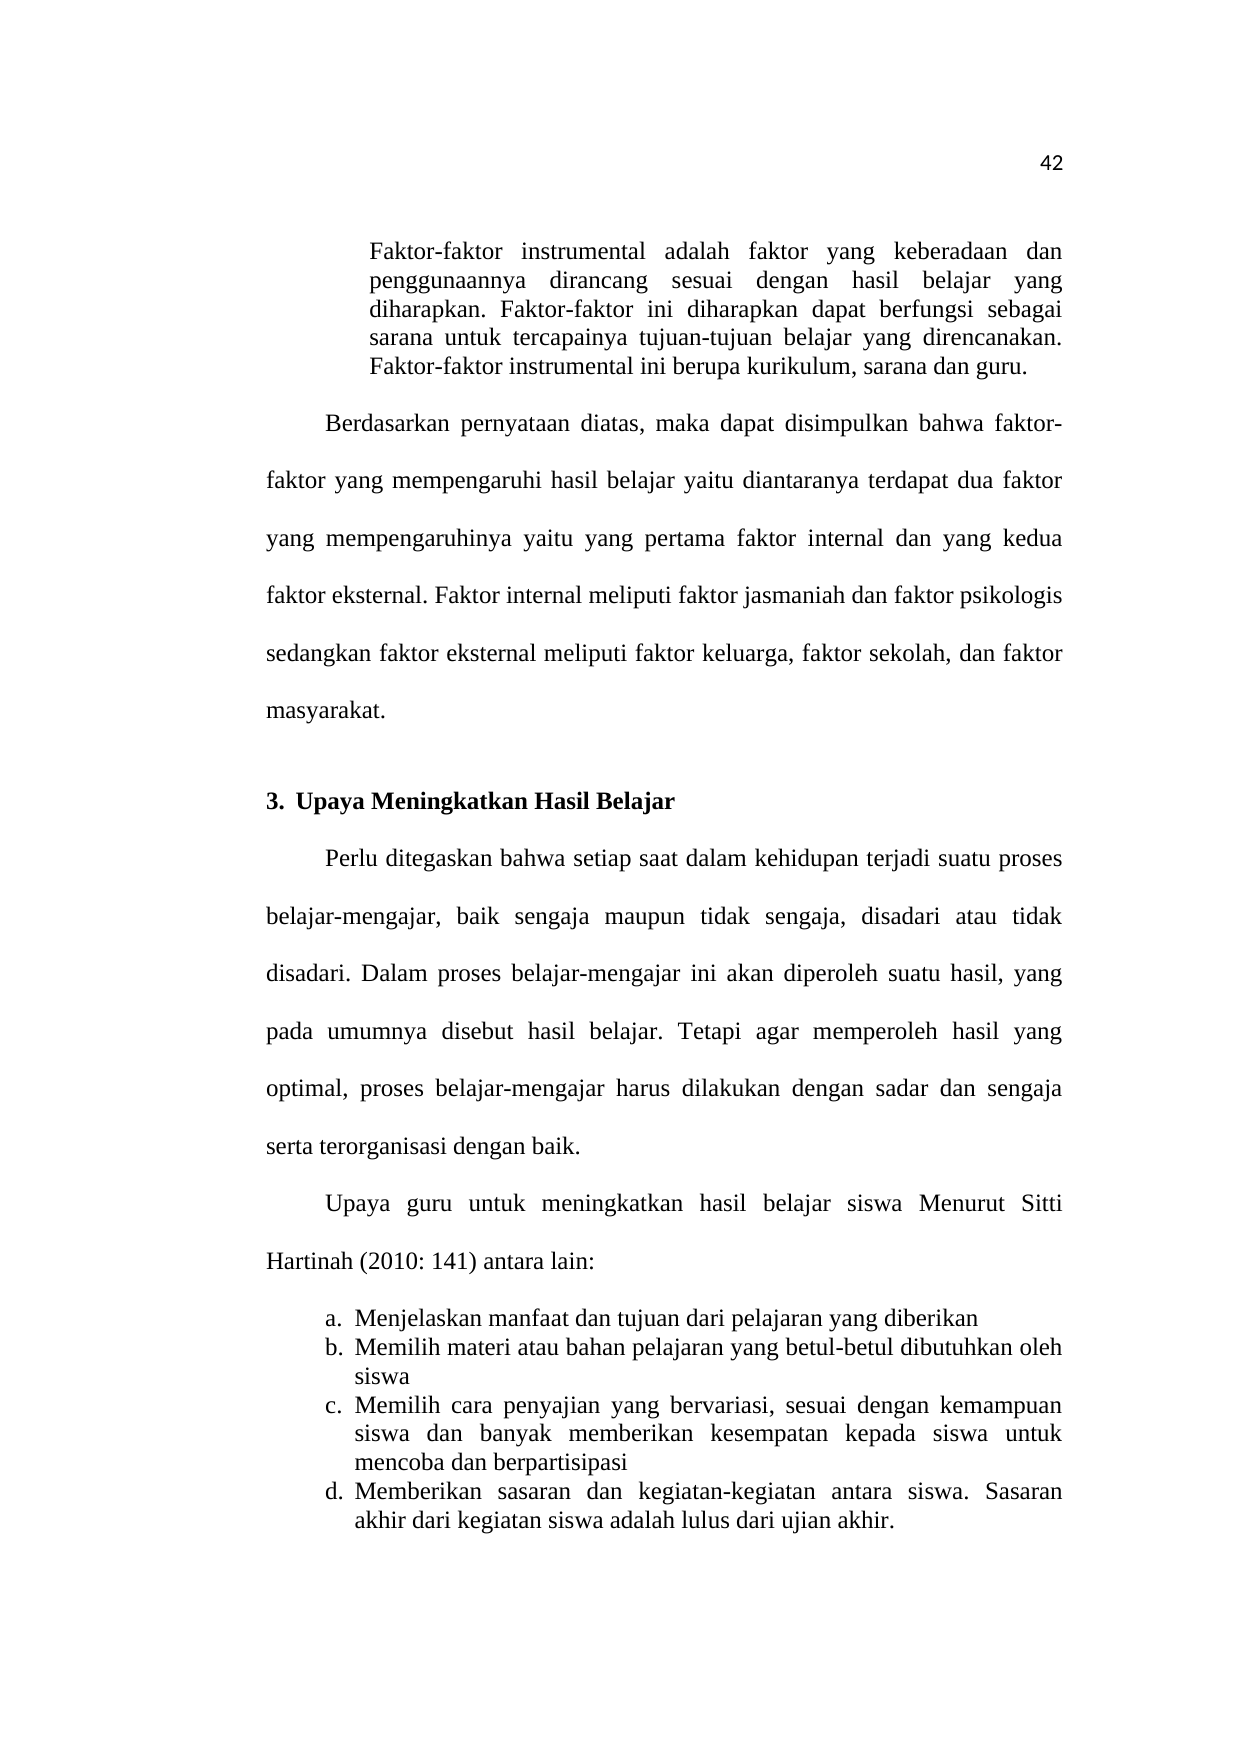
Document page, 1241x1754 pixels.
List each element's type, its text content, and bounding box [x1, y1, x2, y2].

list Memberikan sasaran dan kegiatan-kegiatan antara siswa. Sasaran akhir dari kegiatan siswa adalah lulus dari ujian akhir. [325, 1476, 1063, 1533]
list Perlu ditegaskan bahwa setiap saat dalam kehidupan terjadi suatu proses belajar-mengajar, baik sengaja maupun tidak sengaja, disadari atau tidak disadari. Dalam proses belajar-mengajar ini akan diperoleh suatu hasil, yang pada umumnya disebut hasil belajar. Tetapi agar memperoleh hasil yang optimal, proses belajar-mengajar harus dilakukan dengan sadar dan sengaja serta terorganisasi dengan baik. [266, 843, 1063, 1160]
list Menjelaskan manfaat dan tujuan dari pelajaran yang diberikan [325, 1303, 1063, 1332]
list Upaya Meningkatkan Hasil Belajar [266, 786, 1063, 815]
list Upaya guru untuk meningkatkan hasil belajar siswa Menurut Sitti Hartinah (2010: 141) antara lain: [266, 1188, 1063, 1275]
list Berdasarkan pernyataan diatas, maka dapat disimpulkan bahwa faktor-faktor yang mempengaruhi hasil belajar yaitu diantaranya terdapat dua faktor yang mempengaruhinya yaitu yang pertama faktor internal dan yang kedua faktor eksternal. Faktor internal meliputi faktor jasmaniah dan faktor psikologis sedangkan faktor eksternal meliputi faktor keluarga, faktor sekolah, dan faktor masyarakat. [266, 408, 1063, 724]
list Memilih cara penyajian yang bervariasi, sesuai dengan kemampuan siswa dan banyak memberikan kesempatan kepada siswa untuk mencoba dan berpartisipasi [325, 1390, 1063, 1476]
list Memilih materi atau bahan pelajaran yang betul-betul dibutuhkan oleh siswa [325, 1332, 1063, 1390]
list Faktor-faktor instrumental adalah faktor yang keberadaan dan penggunaannya dirancang sesuai dengan hasil belajar yang diharapkan. Faktor-faktor ini diharapkan dapat berfungsi sebagai sarana untuk tercapainya tujuan-tujuan belajar yang direncanakan. Faktor-faktor instrumental ini berupa kurikulum, sarana dan guru. [369, 236, 1063, 380]
